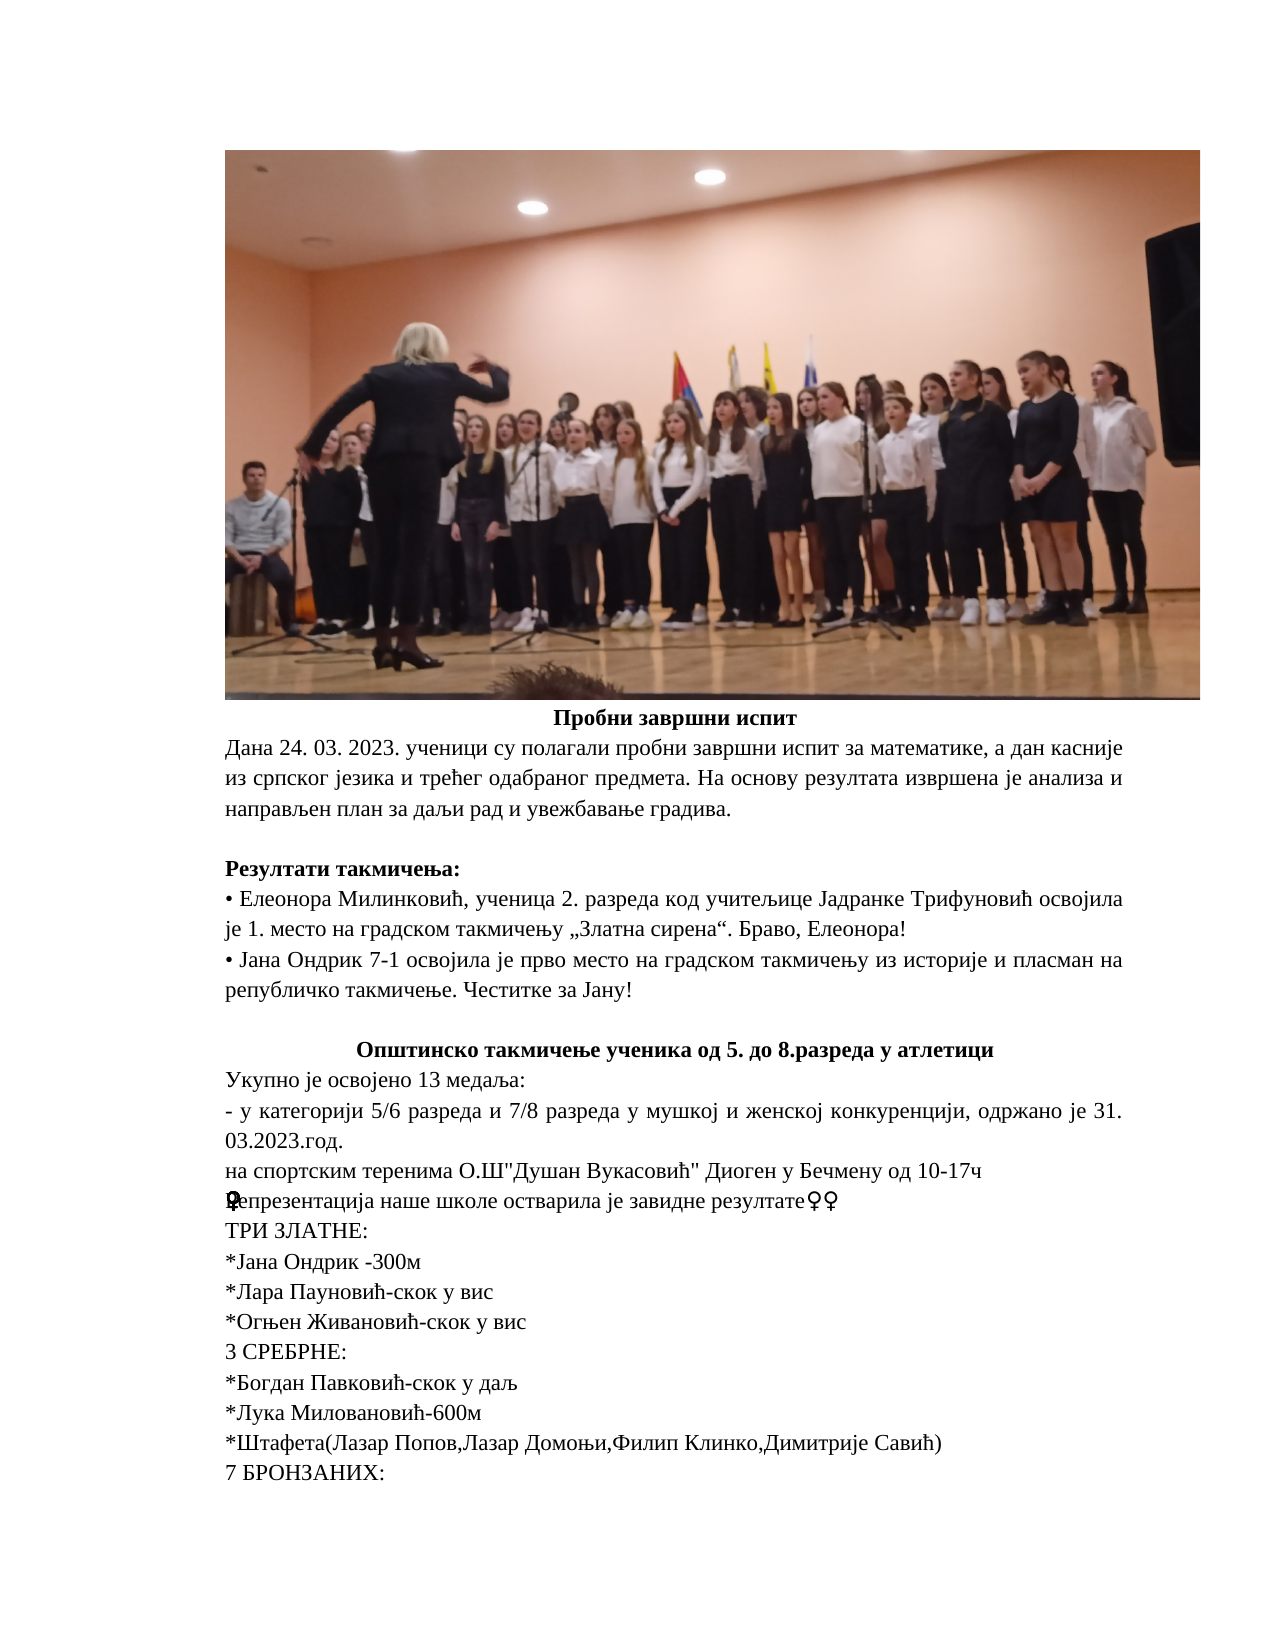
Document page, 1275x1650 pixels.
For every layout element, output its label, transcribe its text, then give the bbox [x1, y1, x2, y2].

list ТРИ ЗЛАТНЕ: [225, 1217, 1125, 1244]
list *Богдан Павковић-скок у даљ [225, 1368, 1125, 1395]
list *Штафета(Лазар Попов,Лазар Домоњи,Филип Клинко,Димитрије Савић) [225, 1429, 1125, 1455]
list Општинско такмичење ученика од 5. до 8.разреда у атлетици [225, 1036, 1125, 1063]
list 3 СРЕБРНЕ: [225, 1338, 1125, 1365]
list *Лара Пауновић-скок у вис [225, 1278, 1125, 1304]
list Резултати такмичења: [225, 855, 1125, 881]
list • Елеонора Милинковић, ученица 2. разреда код учитељице Јадранке Трифуновић освојила је 1. место на градском такмичењу „Златна сирена“. Браво, Елеонора! [225, 885, 1125, 942]
list на спортским теренима О.Ш"Душан Вукасовић" Диоген у Бечмену од 10-17ч [225, 1157, 1125, 1183]
list *Јана Ондрик -300м [225, 1248, 1125, 1274]
list 7 БРОНЗАНИХ: [225, 1459, 1125, 1486]
list Дана 24. 03. 2023. ученици су полагали пробни завршни испит за математике, а дан касније из српског језика и трећег одабраног предмета. На основу резултата извршена је анализа и направљен план за даљи рад и увежбавање градива. [225, 734, 1125, 821]
list Пробни завршни испит [225, 704, 1125, 730]
list • Јана Ондрик 7-1 освојила је прво место на градском такмичењу из историје и пласман на републичко такмичење. Честитке за Јану! [225, 946, 1125, 1002]
list *Лука Миловановић-600м [225, 1399, 1125, 1425]
list *Огњен Живановић-скок у вис [225, 1308, 1125, 1334]
list - у категорији 5/6 разреда и 7/8 разреда у мушкој и женској конкуренцији, одржано је 31. 03.2023.год. [225, 1097, 1125, 1153]
list Репрезентација наше школе остварила је завидне резултате🏃‍♀️ [225, 1187, 1125, 1214]
picture [225, 150, 1200, 700]
list Укупно је освојено 13 медаља: [225, 1066, 1125, 1093]
